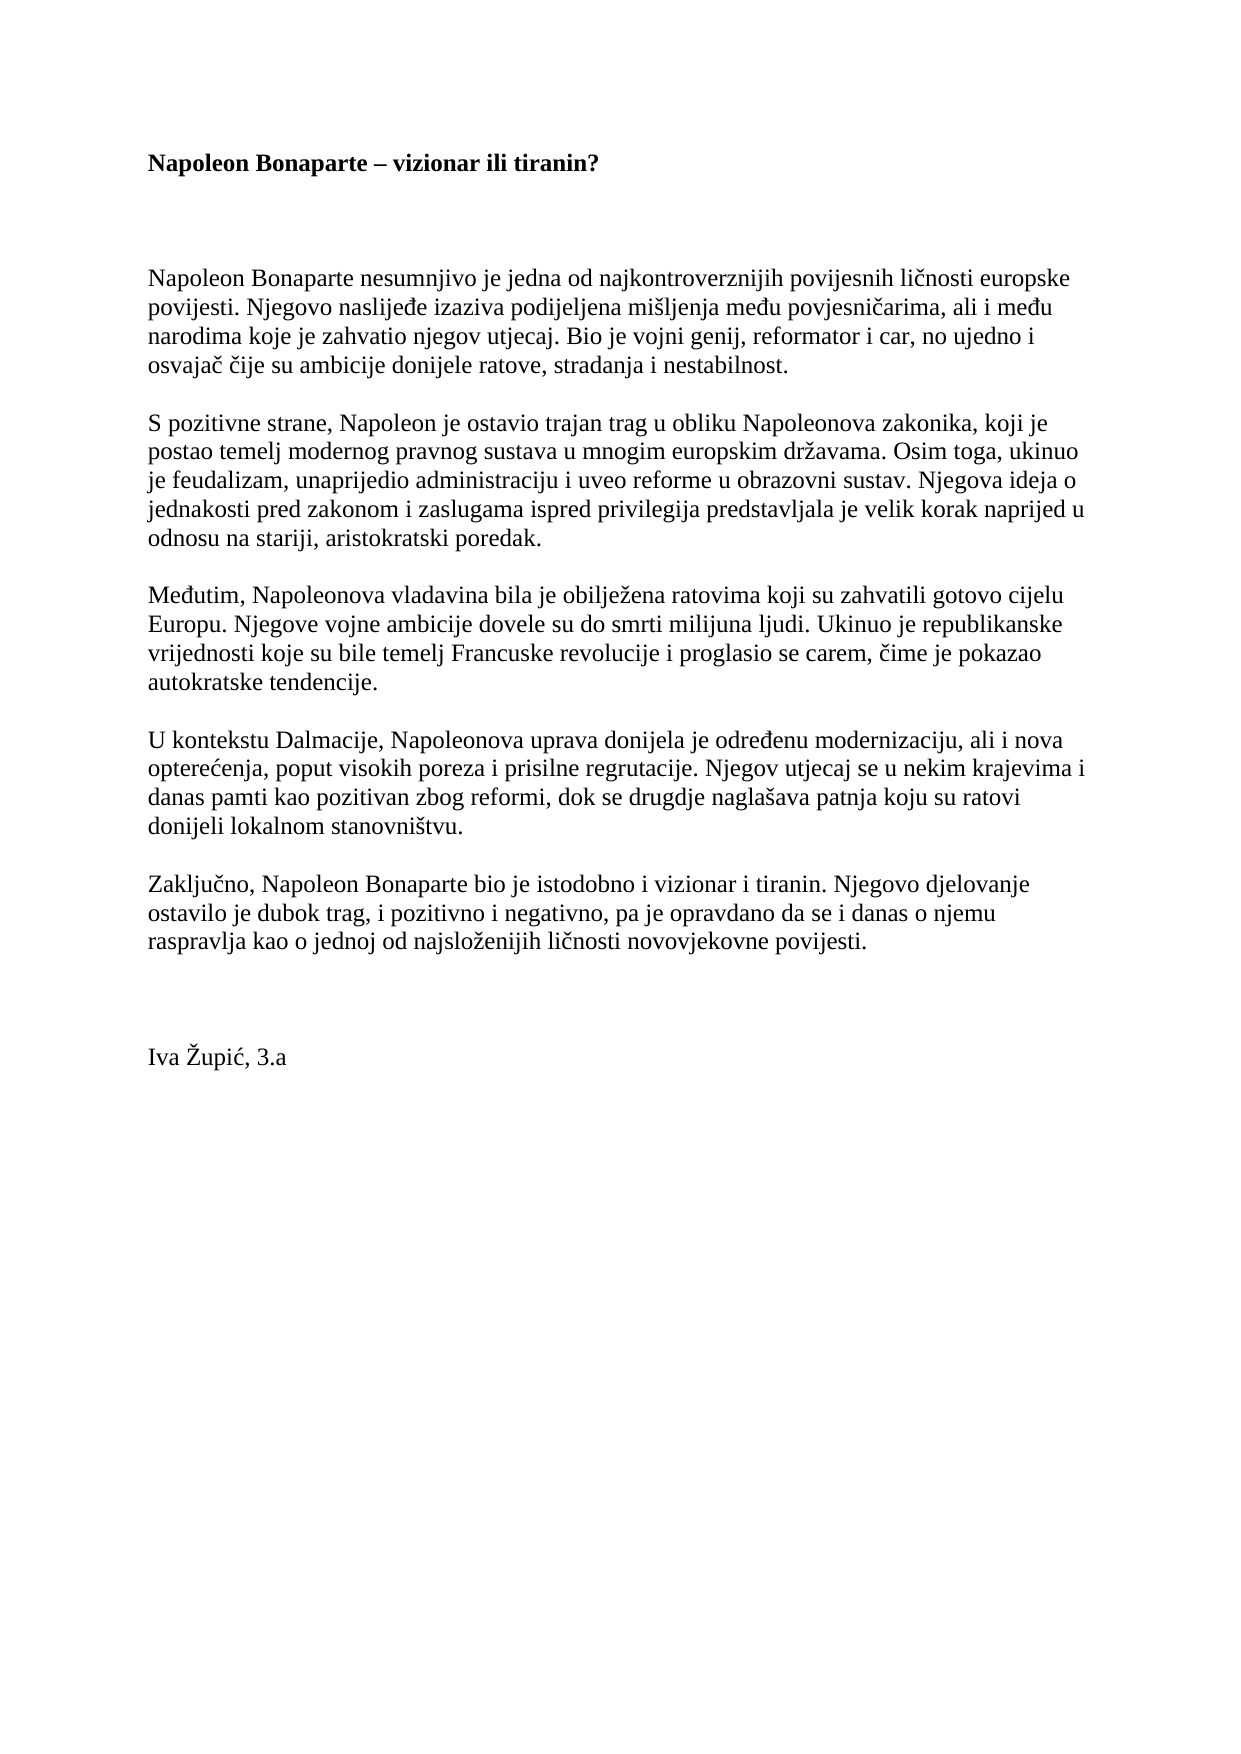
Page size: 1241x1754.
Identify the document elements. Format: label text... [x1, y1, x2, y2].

text Međutim, Napoleonova vladavina bila je obilježena ratovima koji su zahvatili gotovo cijelu Europu. Njegove vojne ambicije dovele su do smrti milijuna ljudi. Ukinuo je republikanske vrijednosti koje su bile temelj Francuske revolucije i proglasio se carem, čime je pokazao autokratske tendencije. [148, 581, 1093, 696]
text Iva Župić, 3.a [148, 1042, 1093, 1071]
text Napoleon Bonaparte nesumnjivo je jedna od najkontroverznijih povijesnih ličnosti europske povijesti. Njegovo naslijeđe izaziva podijeljena mišljenja među povjesničarima, ali i među narodima koje je zahvatio njegov utjecaj. Bio je vojni genij, reformator i car, no ujedno i osvajač čije su ambicije donijele ratove, stradanja i nestabilnost. [148, 263, 1093, 378]
text U kontekstu Dalmacije, Napoleonova uprava donijela je određenu modernizaciju, ali i nova opterećenja, poput visokih poreza i prisilne regrutacije. Njegov utjecaj se u nekim krajevima i danas pamti kao pozitivan zbog reformi, dok se drugdje naglašava patnja koju su ratovi donijeli lokalnom stanovništvu. [148, 725, 1093, 840]
text Zaključno, Napoleon Bonaparte bio je istodobno i vizionar i tiranin. Njegovo djelovanje ostavilo je dubok trag, i pozitivno i negativno, pa je opravdano da se i danas o njemu raspravlja kao o jednoj od najsloženijih ličnosti novovjekovne povijesti. [148, 869, 1093, 955]
text Napoleon Bonaparte – vizionar ili tiranin? [148, 148, 1093, 176]
text S pozitivne strane, Napoleon je ostavio trajan trag u obliku Napoleonova zakonika, koji je postao temelj modernog pravnog sustava u mnogim europskim državama. Osim toga, ukinuo je feudalizam, unaprijedio administraciju i uveo reforme u obrazovni sustav. Njegova ideja o jednakosti pred zakonom i zaslugama ispred privilegija predstavljala je velik korak naprijed u odnosu na stariji, aristokratski poredak. [148, 408, 1093, 551]
